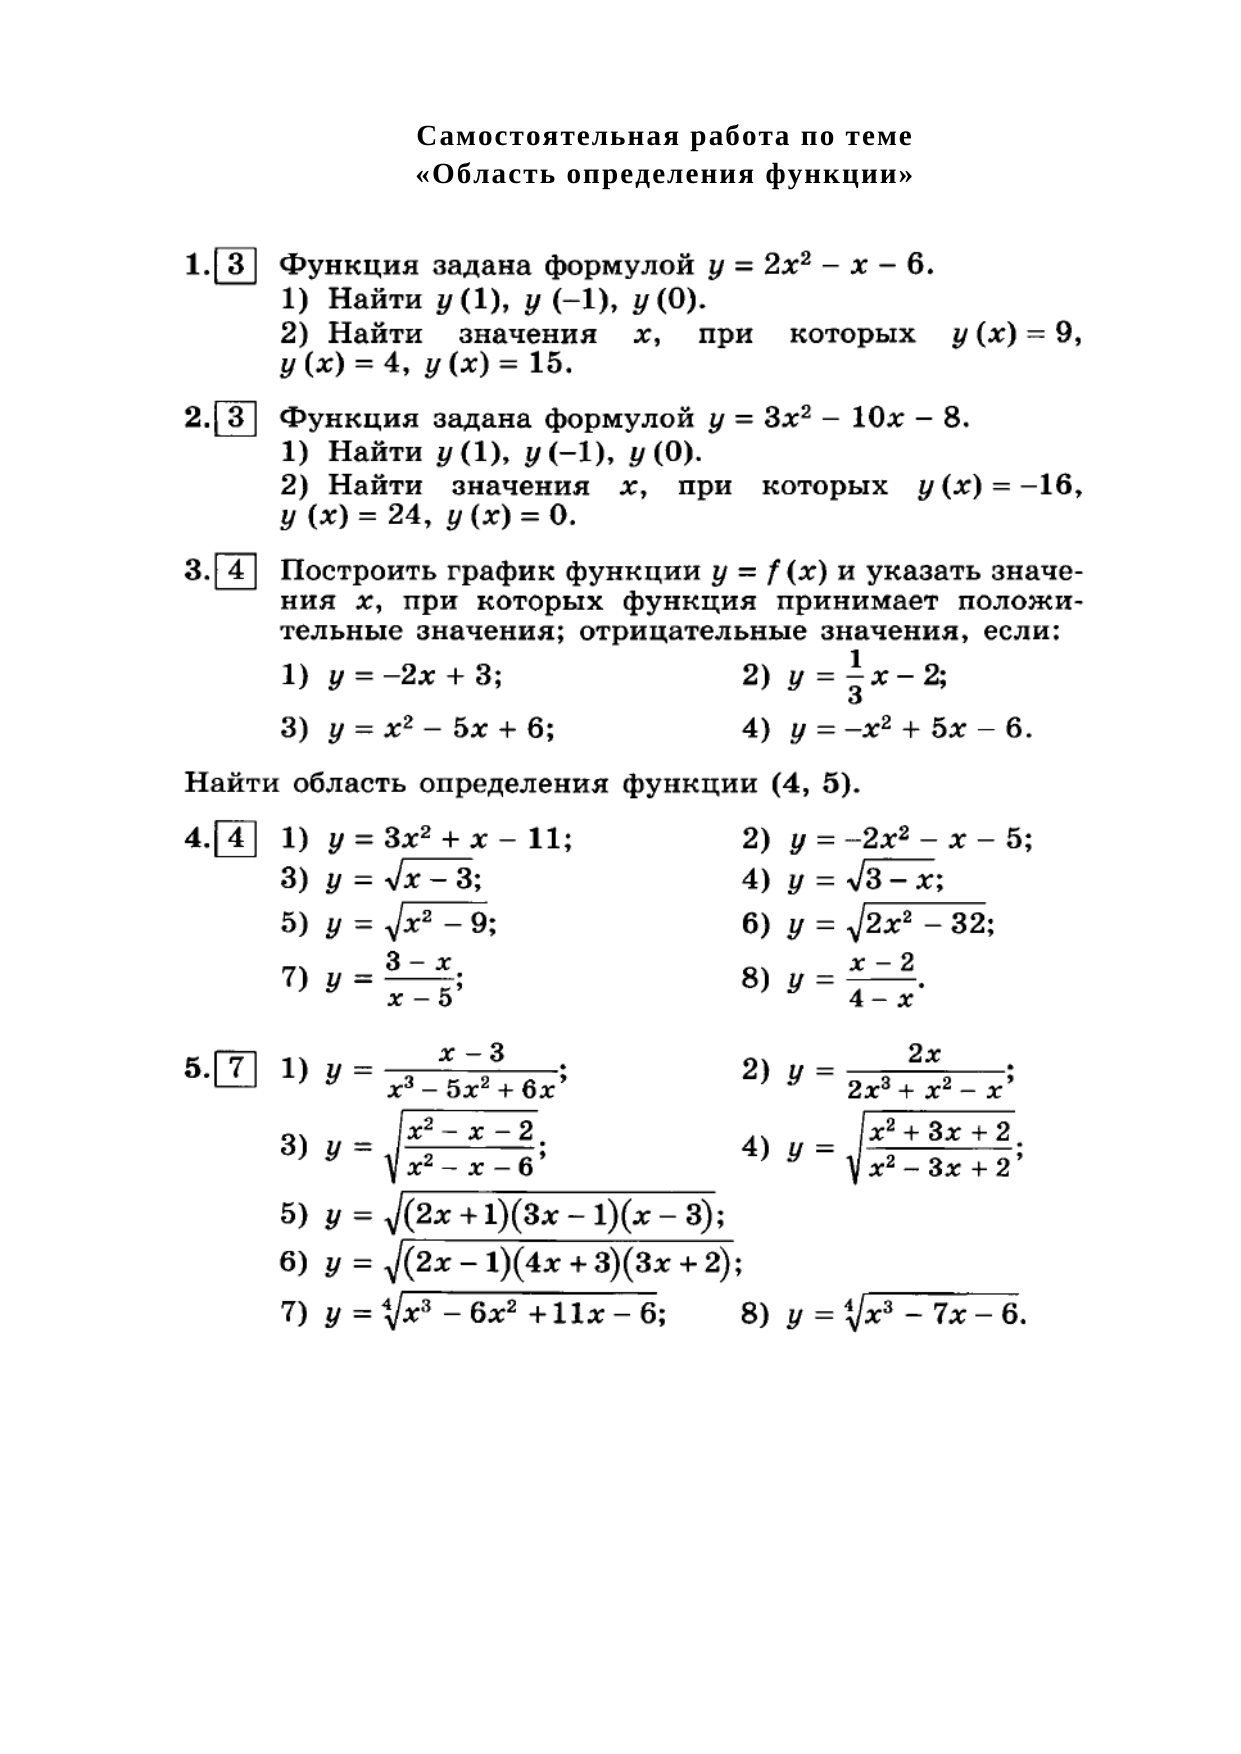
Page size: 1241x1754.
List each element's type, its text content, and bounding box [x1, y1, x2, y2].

text Самостоятельная работа по теме [177, 118, 1152, 152]
text «Область определения функции» [177, 157, 1152, 190]
picture [162, 233, 1108, 1357]
